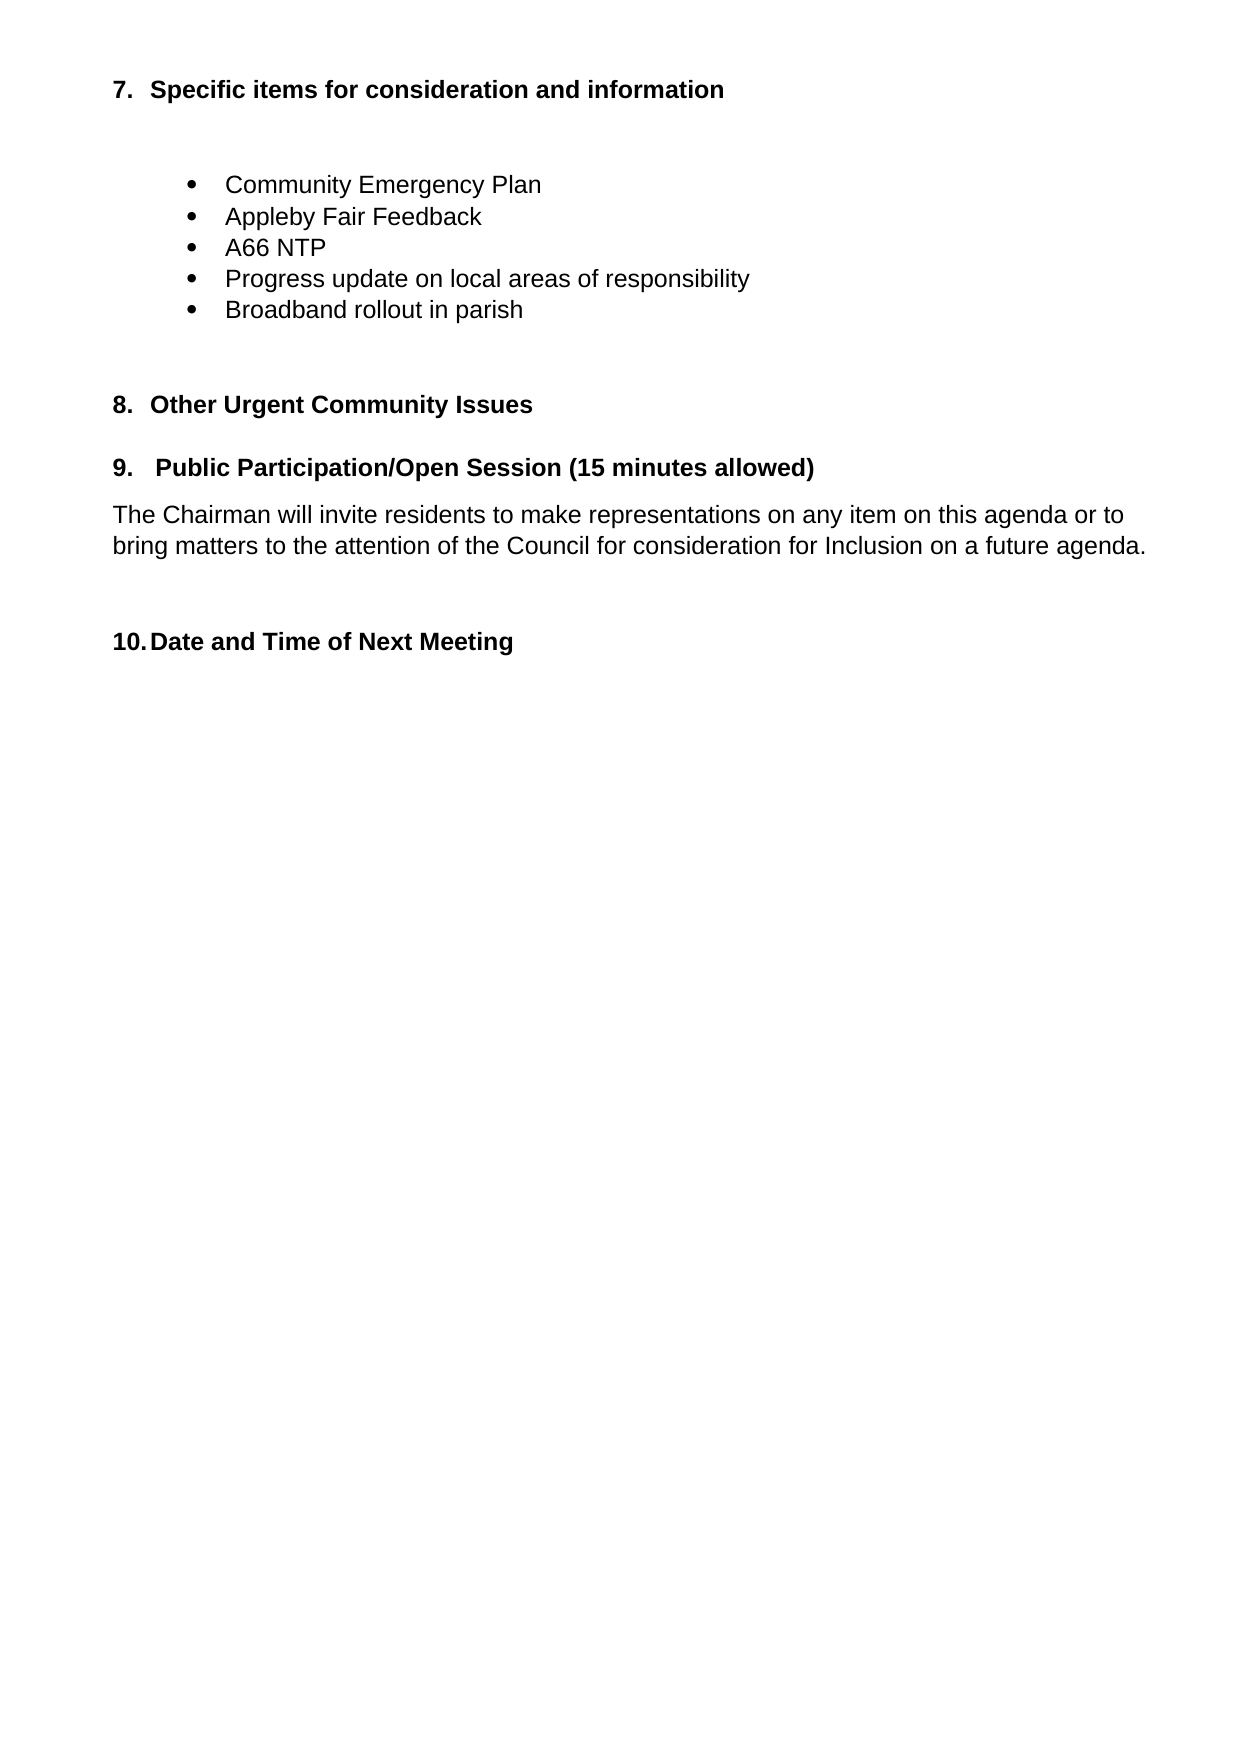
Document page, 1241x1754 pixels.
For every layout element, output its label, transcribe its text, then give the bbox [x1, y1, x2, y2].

list A66 NTP [187, 233, 1165, 262]
list Progress update on local areas of responsibility [187, 264, 1165, 293]
list Specific items for consideration and information [112, 75, 1165, 104]
list Broadband rollout in parish [187, 295, 1165, 324]
list Community Emergency Plan [187, 170, 1165, 199]
list Appleby Fair Feedback [187, 202, 1165, 230]
list Public Participation/Open Session (15 minutes allowed) [112, 453, 1165, 481]
text 10. Date and Time of Next Meeting [112, 627, 1165, 656]
text The Chairman will invite residents to make representations on any item on this agenda or to bring matters to the attention of the Council for consideration for Inclusion on a future agenda. [112, 500, 1165, 560]
list Other Urgent Community Issues [112, 391, 1165, 419]
